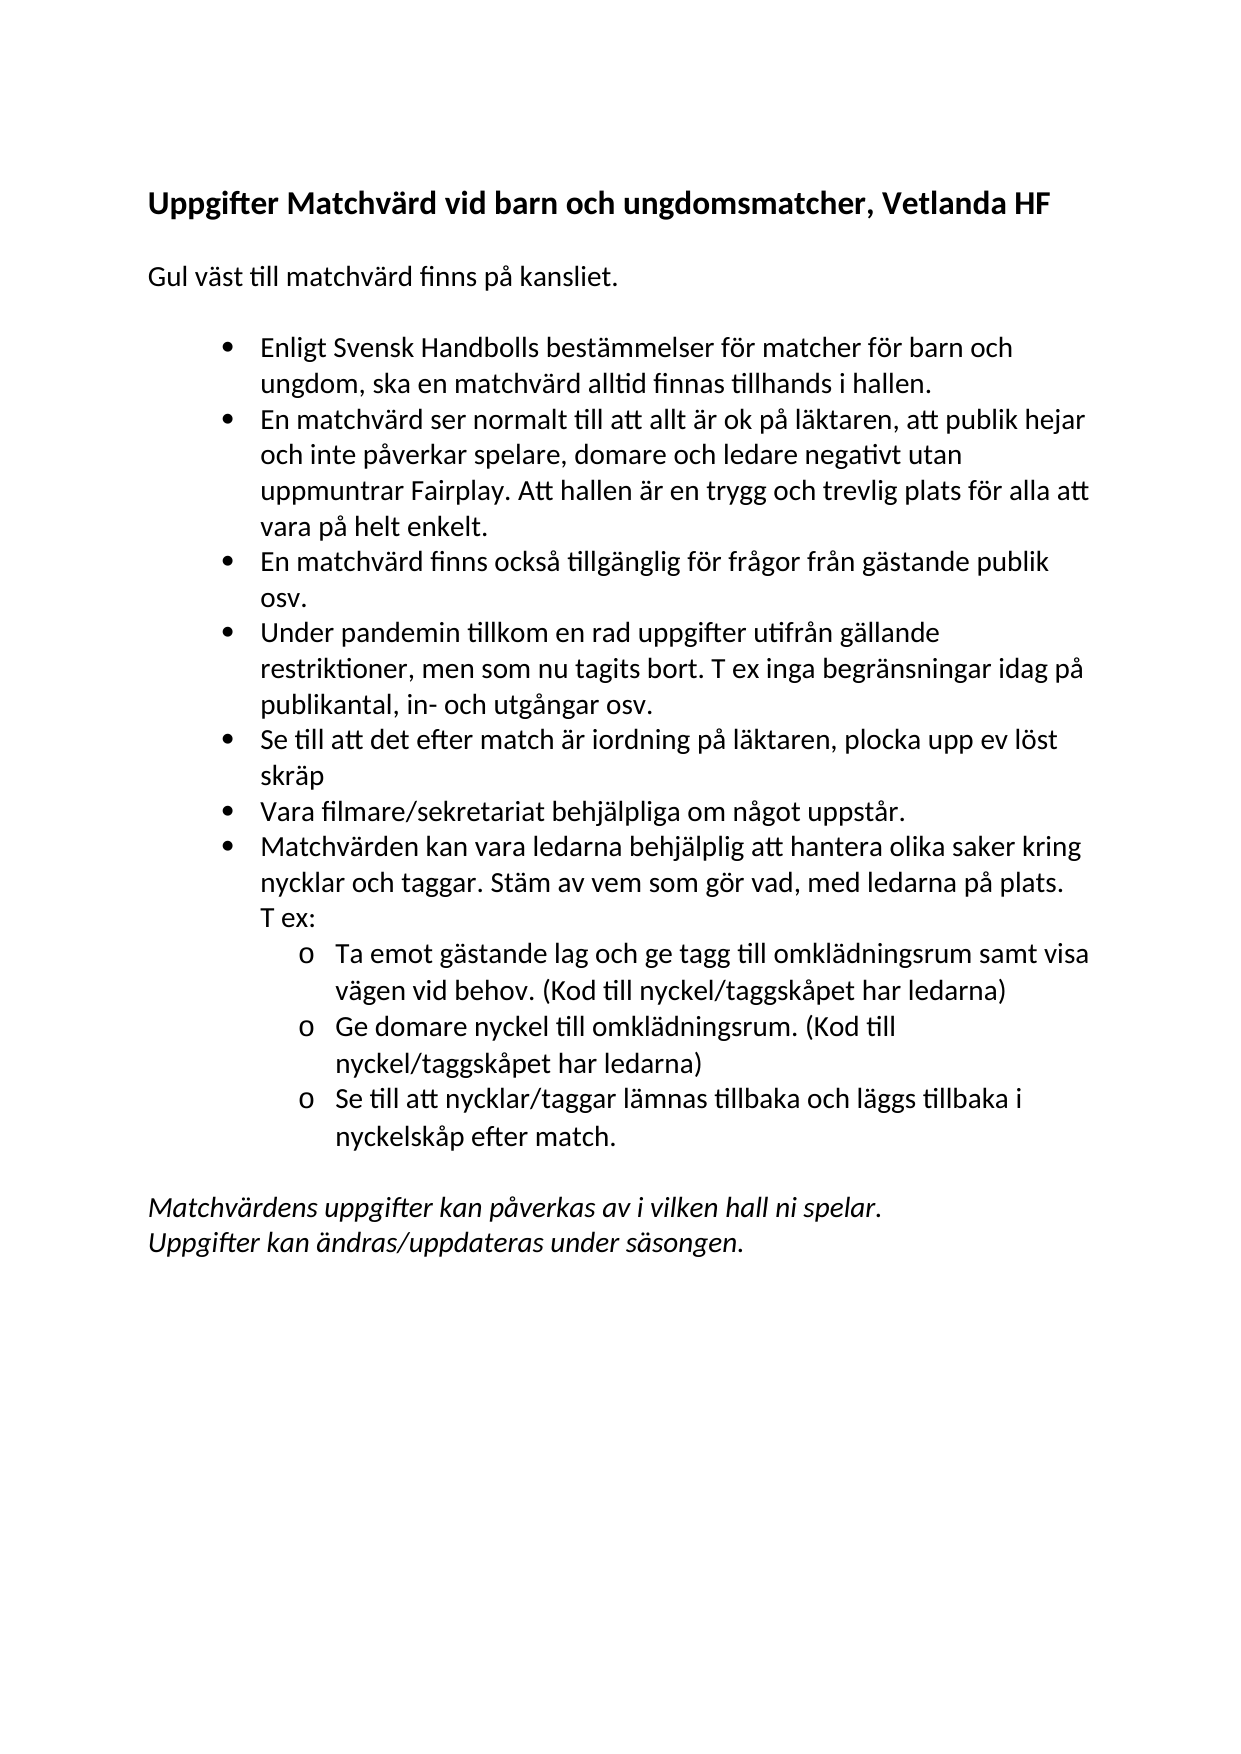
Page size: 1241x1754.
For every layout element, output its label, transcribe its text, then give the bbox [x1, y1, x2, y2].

list T ex: [260, 899, 1093, 935]
list Under pandemin tillkom en rad uppgifter utifrån gällande restriktioner, men som nu tagits bort. T ex inga begränsningar idag på publikantal, in- och utgångar osv. [223, 614, 1093, 721]
list Vara filmare/sekretariat behjälpliga om något uppstår. [223, 793, 1093, 828]
text Uppgifter kan ändras/uppdateras under säsongen. [148, 1224, 1093, 1260]
list Se till att nycklar/taggar lämnas tillbaka och läggs tillbaka i nyckelskåp efter match. [298, 1081, 1093, 1153]
list Ta emot gästande lag och ge tagg till omklädningsrum samt visa vägen vid behov. (Kod till nyckel/taggskåpet har ledarna) [298, 935, 1093, 1008]
list Ge domare nyckel till omklädningsrum. (Kod till nyckel/taggskåpet har ledarna) [298, 1008, 1093, 1081]
list Enligt Svensk Handbolls bestämmelser för matcher för barn och ungdom, ska en matchvärd alltid finnas tillhands i hallen. [223, 329, 1093, 401]
text Uppgifter Matchvärd vid barn och ungdomsmatcher, Vetlanda HF [148, 182, 1093, 223]
list En matchvärd finns också tillgänglig för frågor från gästande publik osv. [223, 543, 1093, 614]
text Matchvärdens uppgifter kan påverkas av i vilken hall ni spelar. [148, 1189, 1093, 1224]
text Gul väst till matchvärd finns på kansliet. [148, 258, 1093, 294]
list En matchvärd ser normalt till att allt är ok på läktaren, att publik hejar och inte påverkar spelare, domare och ledare negativt utan uppmuntrar Fairplay. Att hallen är en trygg och trevlig plats för alla att vara på helt enkelt. [223, 401, 1093, 543]
list Se till att det efter match är iordning på läktaren, plocka upp ev löst skräp [223, 721, 1093, 793]
list Matchvärden kan vara ledarna behjälplig att hantera olika saker kring nycklar och taggar. Stäm av vem som gör vad, med ledarna på plats. [223, 828, 1093, 899]
